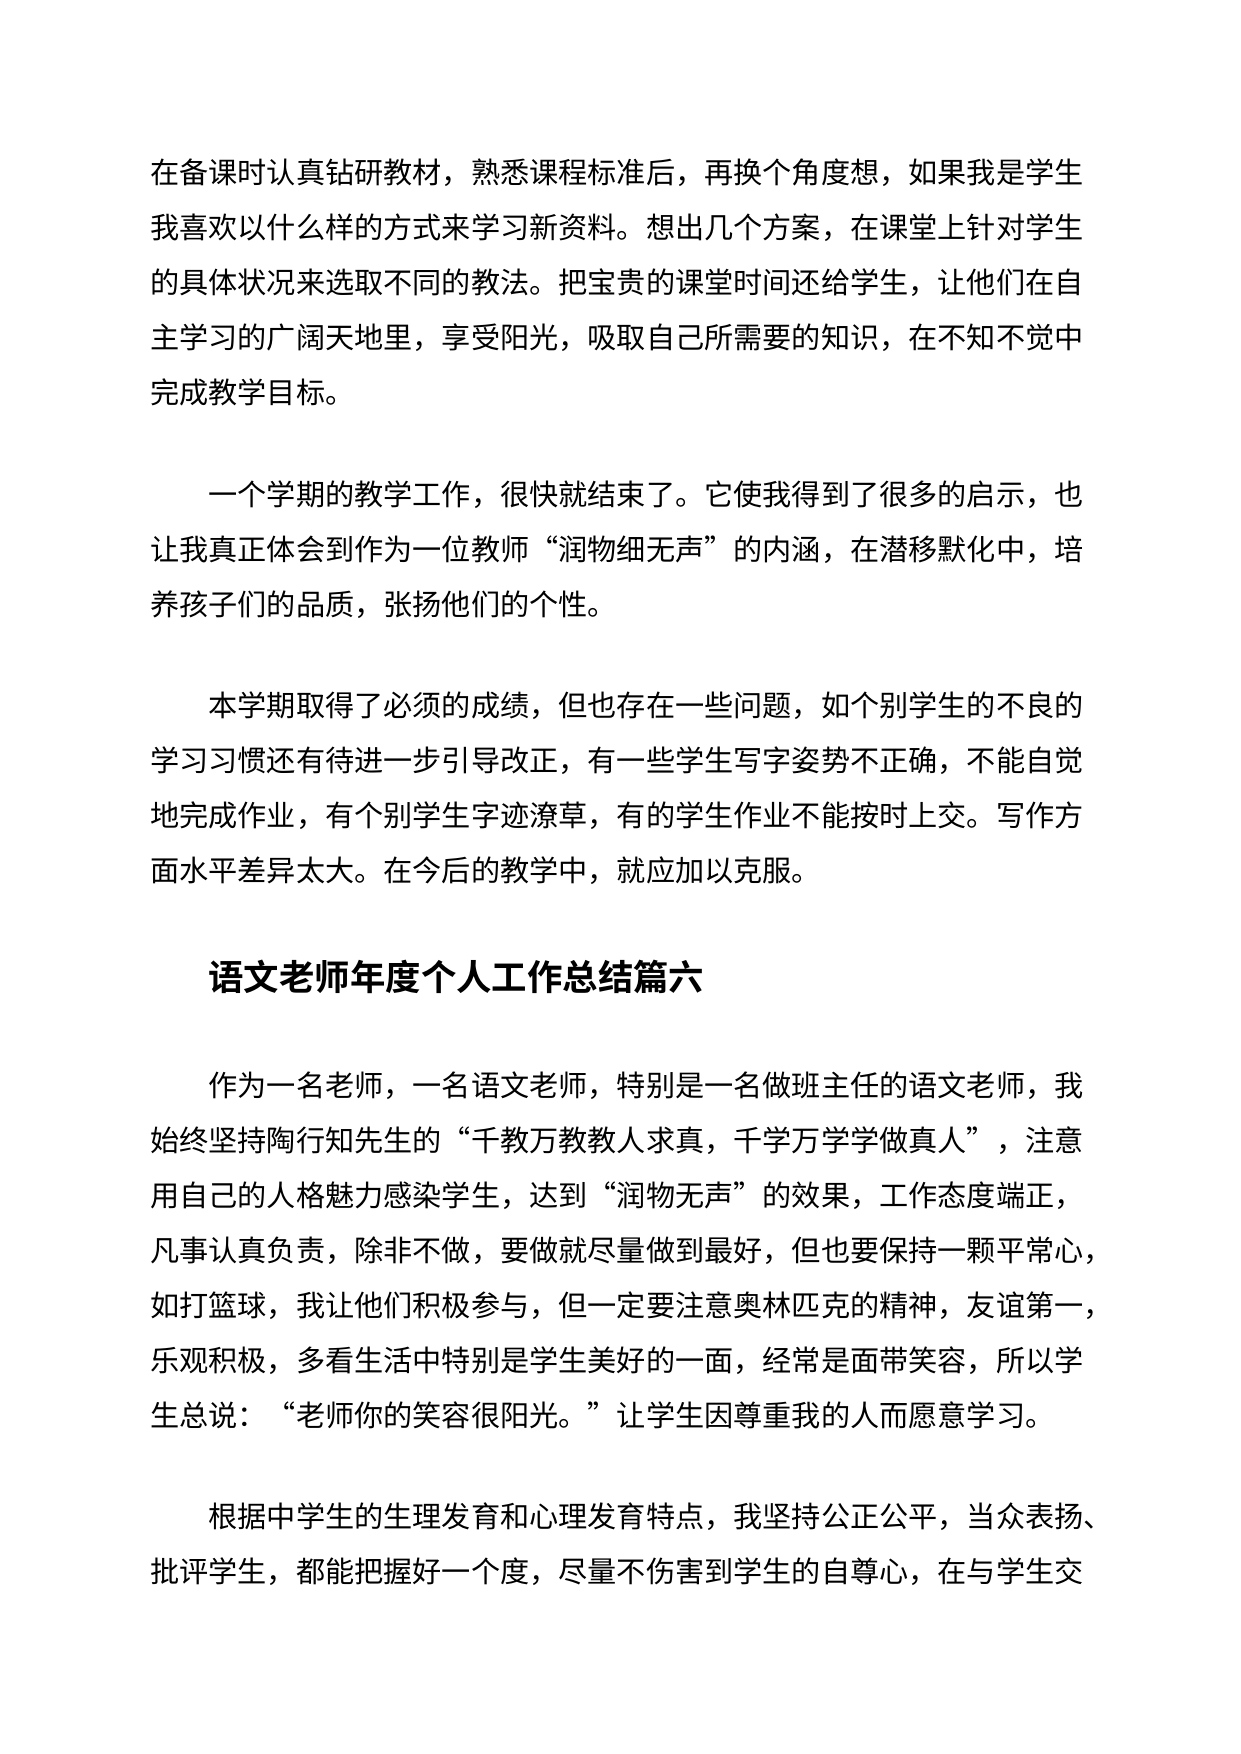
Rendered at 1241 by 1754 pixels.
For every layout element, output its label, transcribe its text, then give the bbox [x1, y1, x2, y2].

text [150, 1494, 1090, 1591]
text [150, 150, 1090, 412]
text 一个学期的教学工作，很快就结束了。它使我得到了很多的启示，也让我真正体会到作为一位教师“润物细无声”的内涵，在潜移默化中，培养孩子们的品质，张扬他们的个性。 [150, 471, 1090, 623]
text 本学期取得了必须的成绩，但也存在一些问题，如个别学生的不良的学习习惯还有待进一步引导改正，有一些学生写字姿势不正确，不能自觉地完成作业，有个别学生字迹潦草，有的学生作业不能按时上交。写作方面水平差异太大。在今后的教学中，就应加以克服。 [150, 683, 1090, 890]
text 作为一名老师，一名语文老师，特别是一名做班主任的语文老师，我始终坚持陶行知先生的“千教万教教人求真，千学万学学做真人”，注意用自己的人格魅力感染学生，达到“润物无声”的效果，工作态度端正，凡事认真负责，除非不做，要做就尽量做到最好，但也要保持一颗平常心，如打篮球，我让他们积极参与，但一定要注意奥林匹克的精神，友谊第一，乐观积极，多看生活中特别是学生美好的一面，经常是面带笑容，所以学生总说：“老师你的笑容很阳光。”让学生因尊重我的人而愿意学习。 [150, 1063, 1090, 1434]
text 语文老师年度个人工作总结篇六 [150, 949, 1090, 1001]
